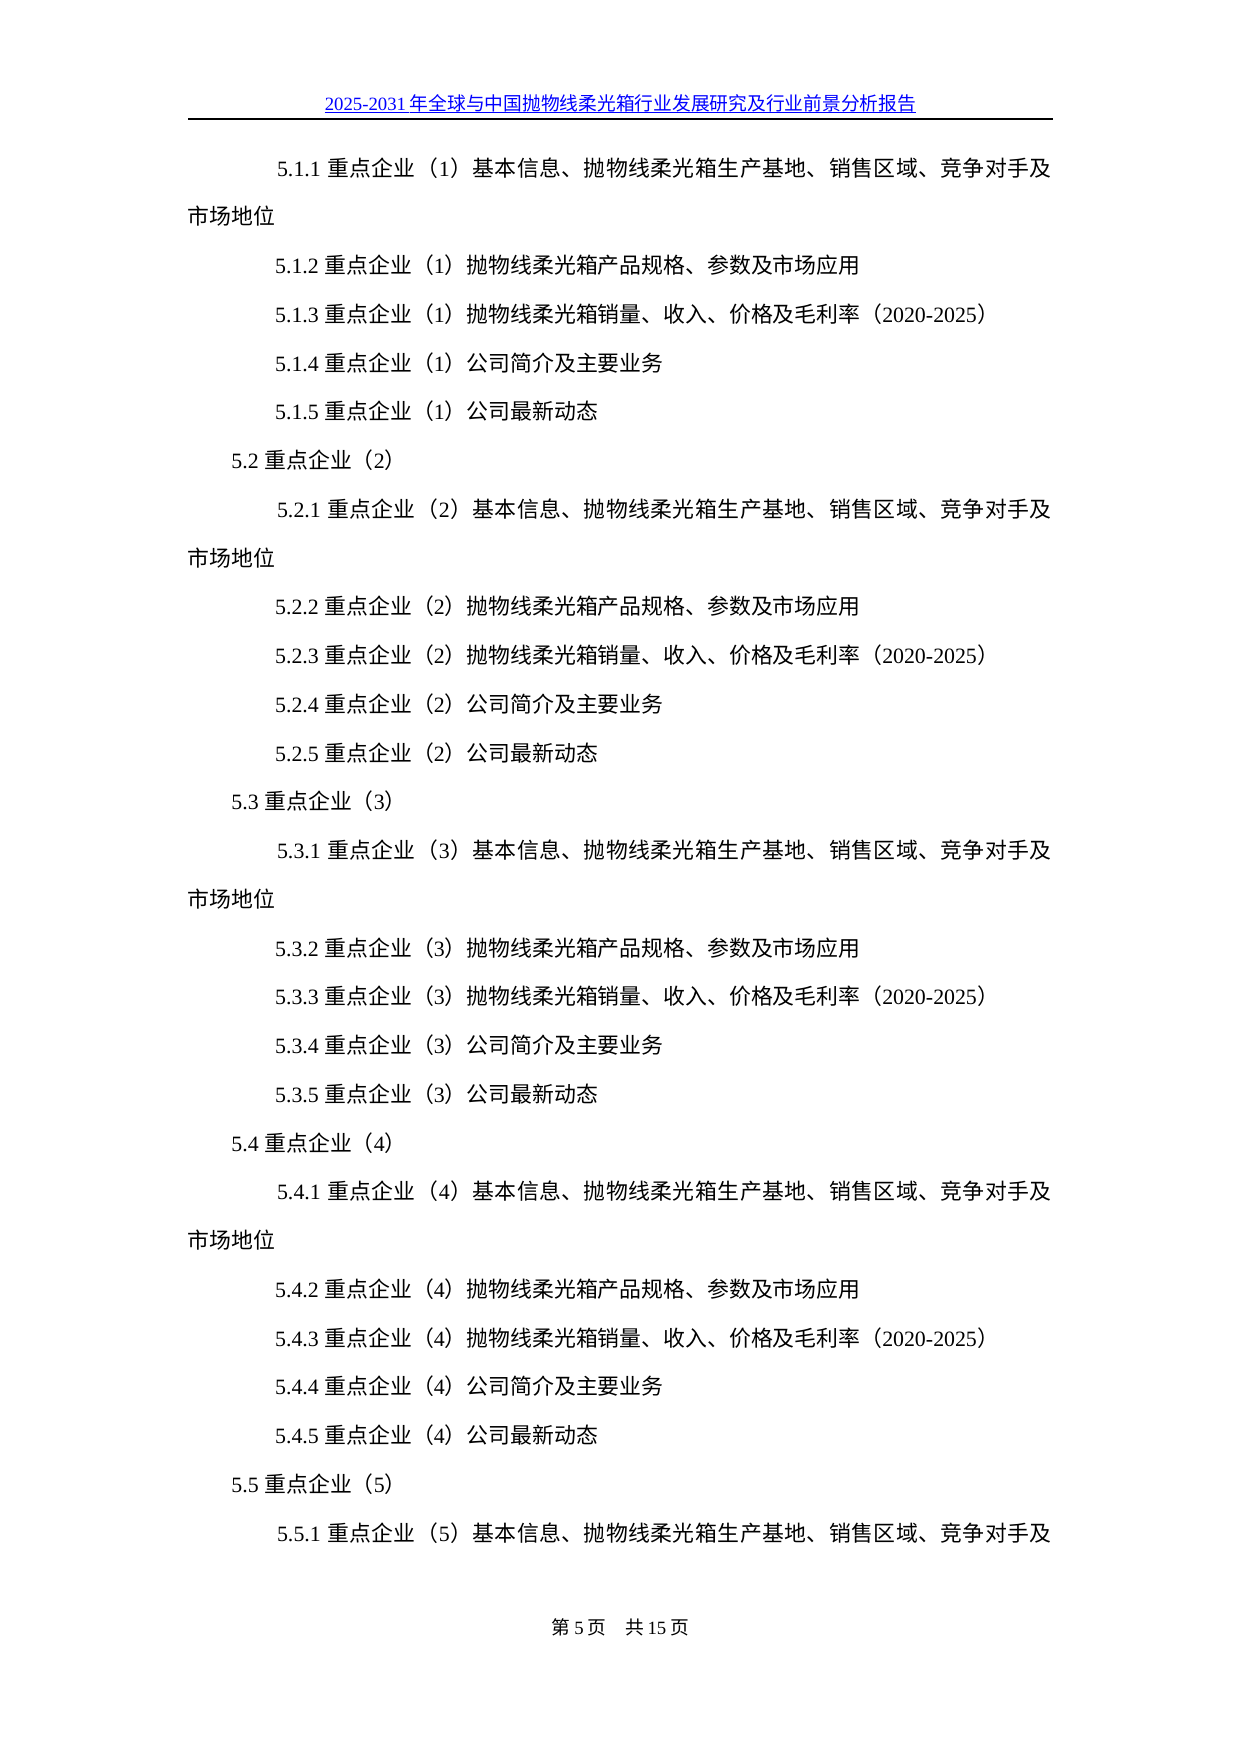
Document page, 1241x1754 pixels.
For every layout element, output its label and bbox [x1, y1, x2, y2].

text [187, 150, 1053, 1548]
